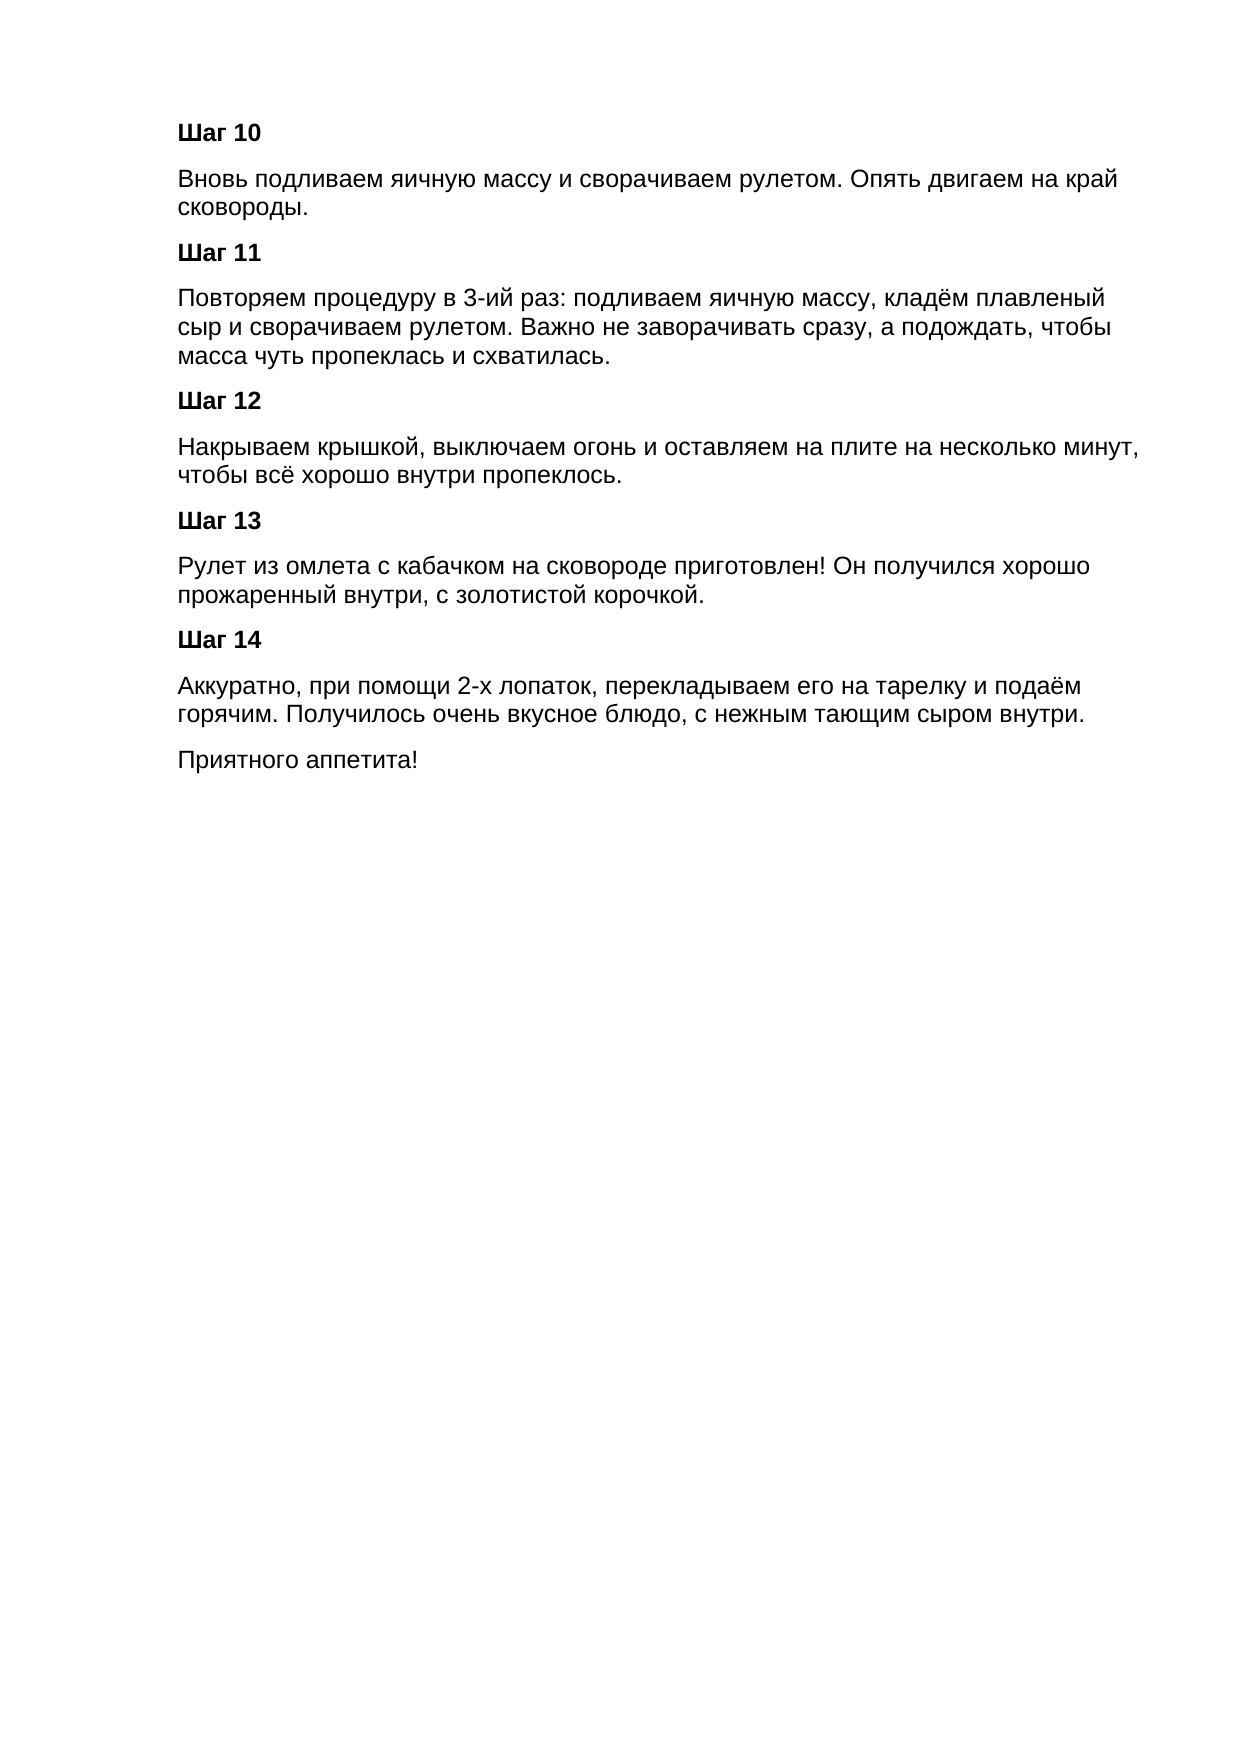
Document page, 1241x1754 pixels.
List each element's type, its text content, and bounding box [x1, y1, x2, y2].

text Шаг 11 [177, 238, 1152, 266]
text Аккуратно, при помощи 2-х лопаток, перекладываем его на тарелку и подаём горячим. Получилось очень вкусное блюдо, с нежным тающим сыром внутри. [177, 671, 1152, 728]
text Шаг 12 [177, 386, 1152, 415]
text Повторяем процедуру в 3-ий раз: подливаем яичную массу, кладём плавленый сыр и сворачиваем рулетом. Важно не заворачивать сразу, а подождать, чтобы масса чуть пропеклась и схватилась. [177, 283, 1152, 369]
text Шаг 14 [177, 625, 1152, 654]
text Накрываем крышкой, выключаем огонь и оставляем на плите на несколько минут, чтобы всё хорошо внутри пропеклось. [177, 431, 1152, 489]
text Шаг 10 [177, 118, 1152, 147]
text Приятного аппетита! [177, 745, 1152, 773]
text Рулет из омлета с кабачком на сковороде приготовлен! Он получился хорошо прожаренный внутри, с золотистой корочкой. [177, 551, 1152, 608]
text Вновь подливаем яичную массу и сворачиваем рулетом. Опять двигаем на край сковороды. [177, 163, 1152, 221]
text Шаг 13 [177, 506, 1152, 534]
